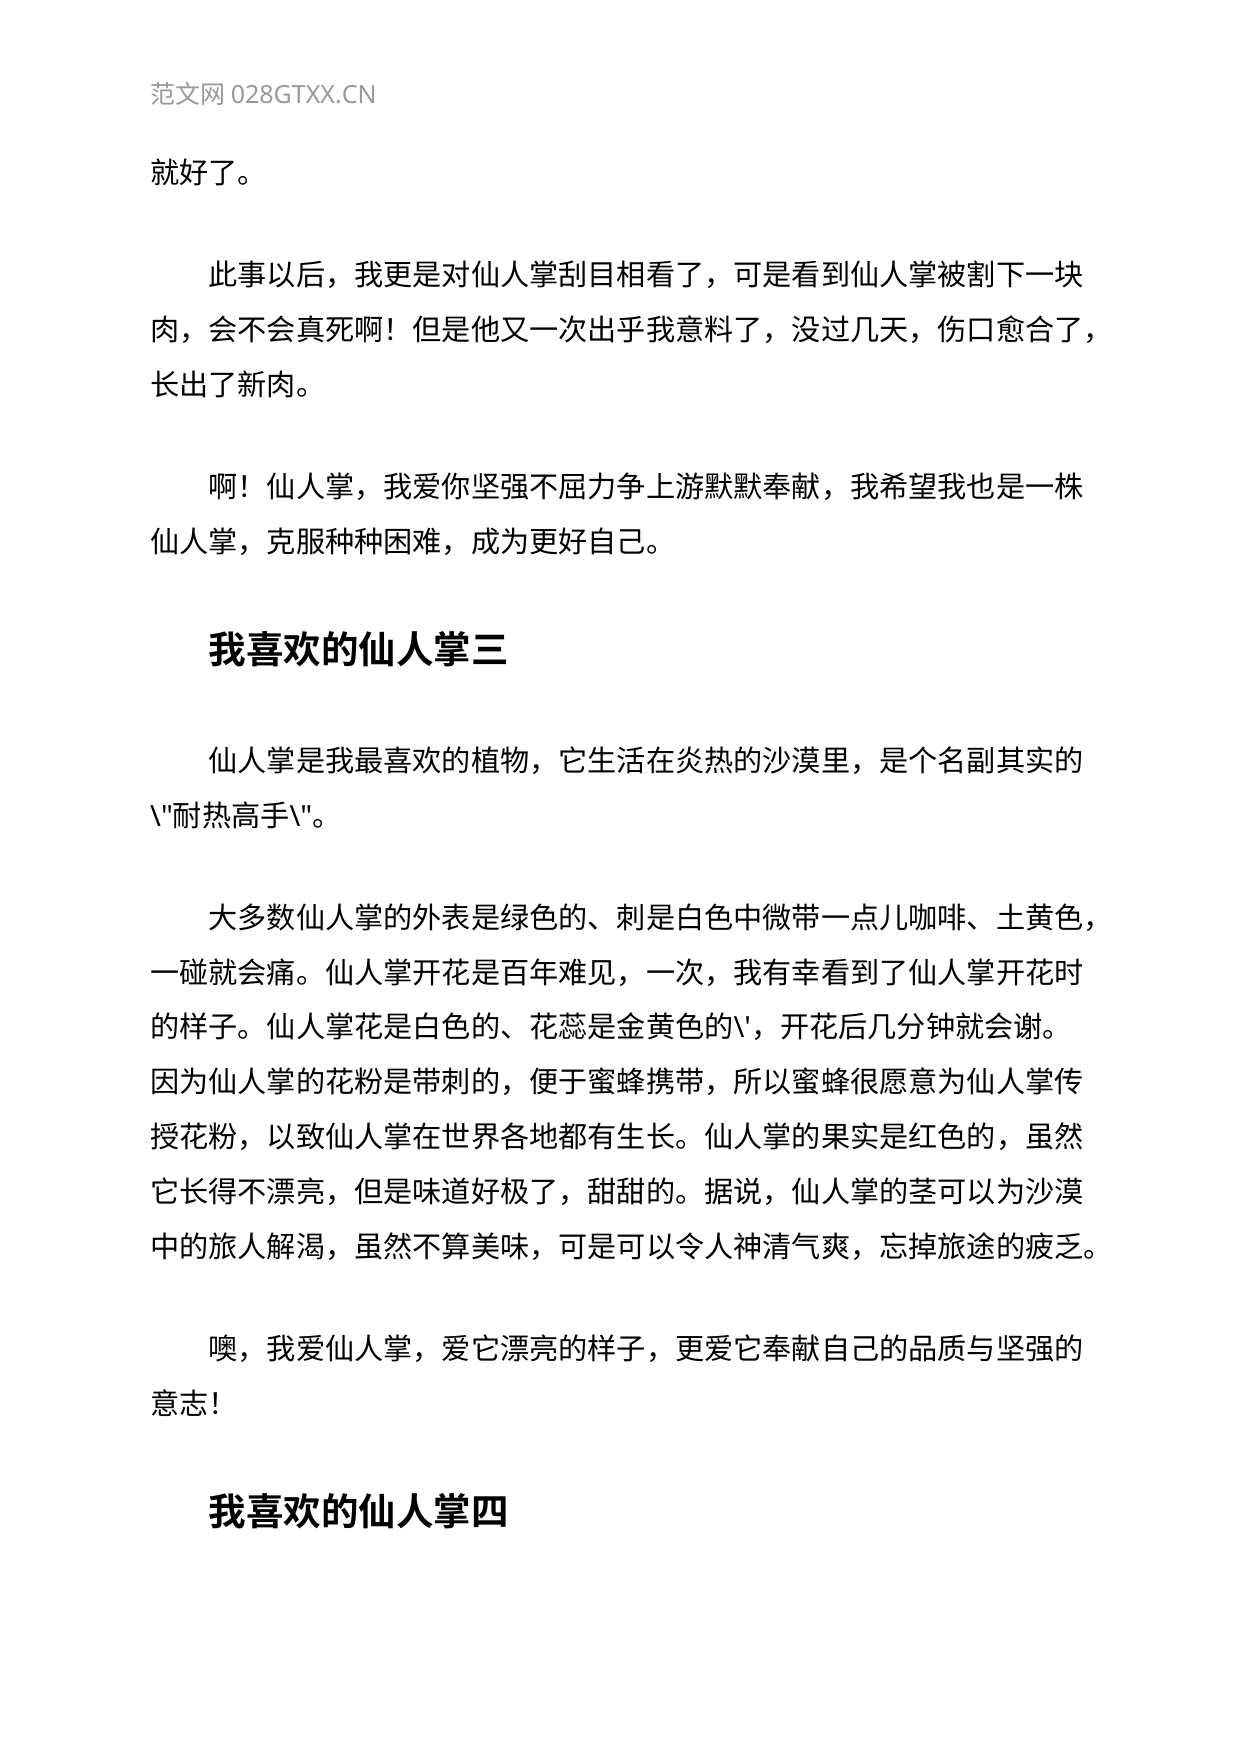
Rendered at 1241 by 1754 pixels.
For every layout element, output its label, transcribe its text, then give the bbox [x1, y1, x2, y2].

text 仙人掌是我最喜欢的植物，它生活在炎热的沙漠里，是个名副其实的\"耐热高手\"。 [150, 737, 1090, 835]
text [150, 150, 1090, 192]
text 此事以后，我更是对仙人掌刮目相看了，可是看到仙人掌被割下一块肉，会不会真死啊！但是他又一次出乎我意料了，没过几天，伤口愈合了，长出了新肉。 [150, 252, 1090, 404]
text 大多数仙人掌的外表是绿色的、刺是白色中微带一点儿咖啡、土黄色，一碰就会痛。仙人掌开花是百年难见，一次，我有幸看到了仙人掌开花时的样子。仙人掌花是白色的、花蕊是金黄色的\'，开花后几分钟就会谢。因为仙人掌的花粉是带刺的，便于蜜蜂携带，所以蜜蜂很愿意为仙人掌传授花粉，以致仙人掌在世界各地都有生长。仙人掌的果实是红色的，虽然它长得不漂亮，但是味道好极了，甜甜的。据说，仙人掌的茎可以为沙漠中的旅人解渴，虽然不算美味，可是可以令人神清气爽，忘掉旅途的疲乏。 [150, 894, 1090, 1266]
text 噢，我爱仙人掌，爱它漂亮的样子，更爱它奉献自己的品质与坚强的意志！ [150, 1326, 1090, 1423]
text 我喜欢的仙人掌三 [150, 620, 1090, 674]
text 我喜欢的仙人掌四 [150, 1482, 1090, 1536]
text 啊！仙人掌，我爱你坚强不屈力争上游默默奉献，我希望我也是一株仙人掌，克服种种困难，成为更好自己。 [150, 463, 1090, 561]
